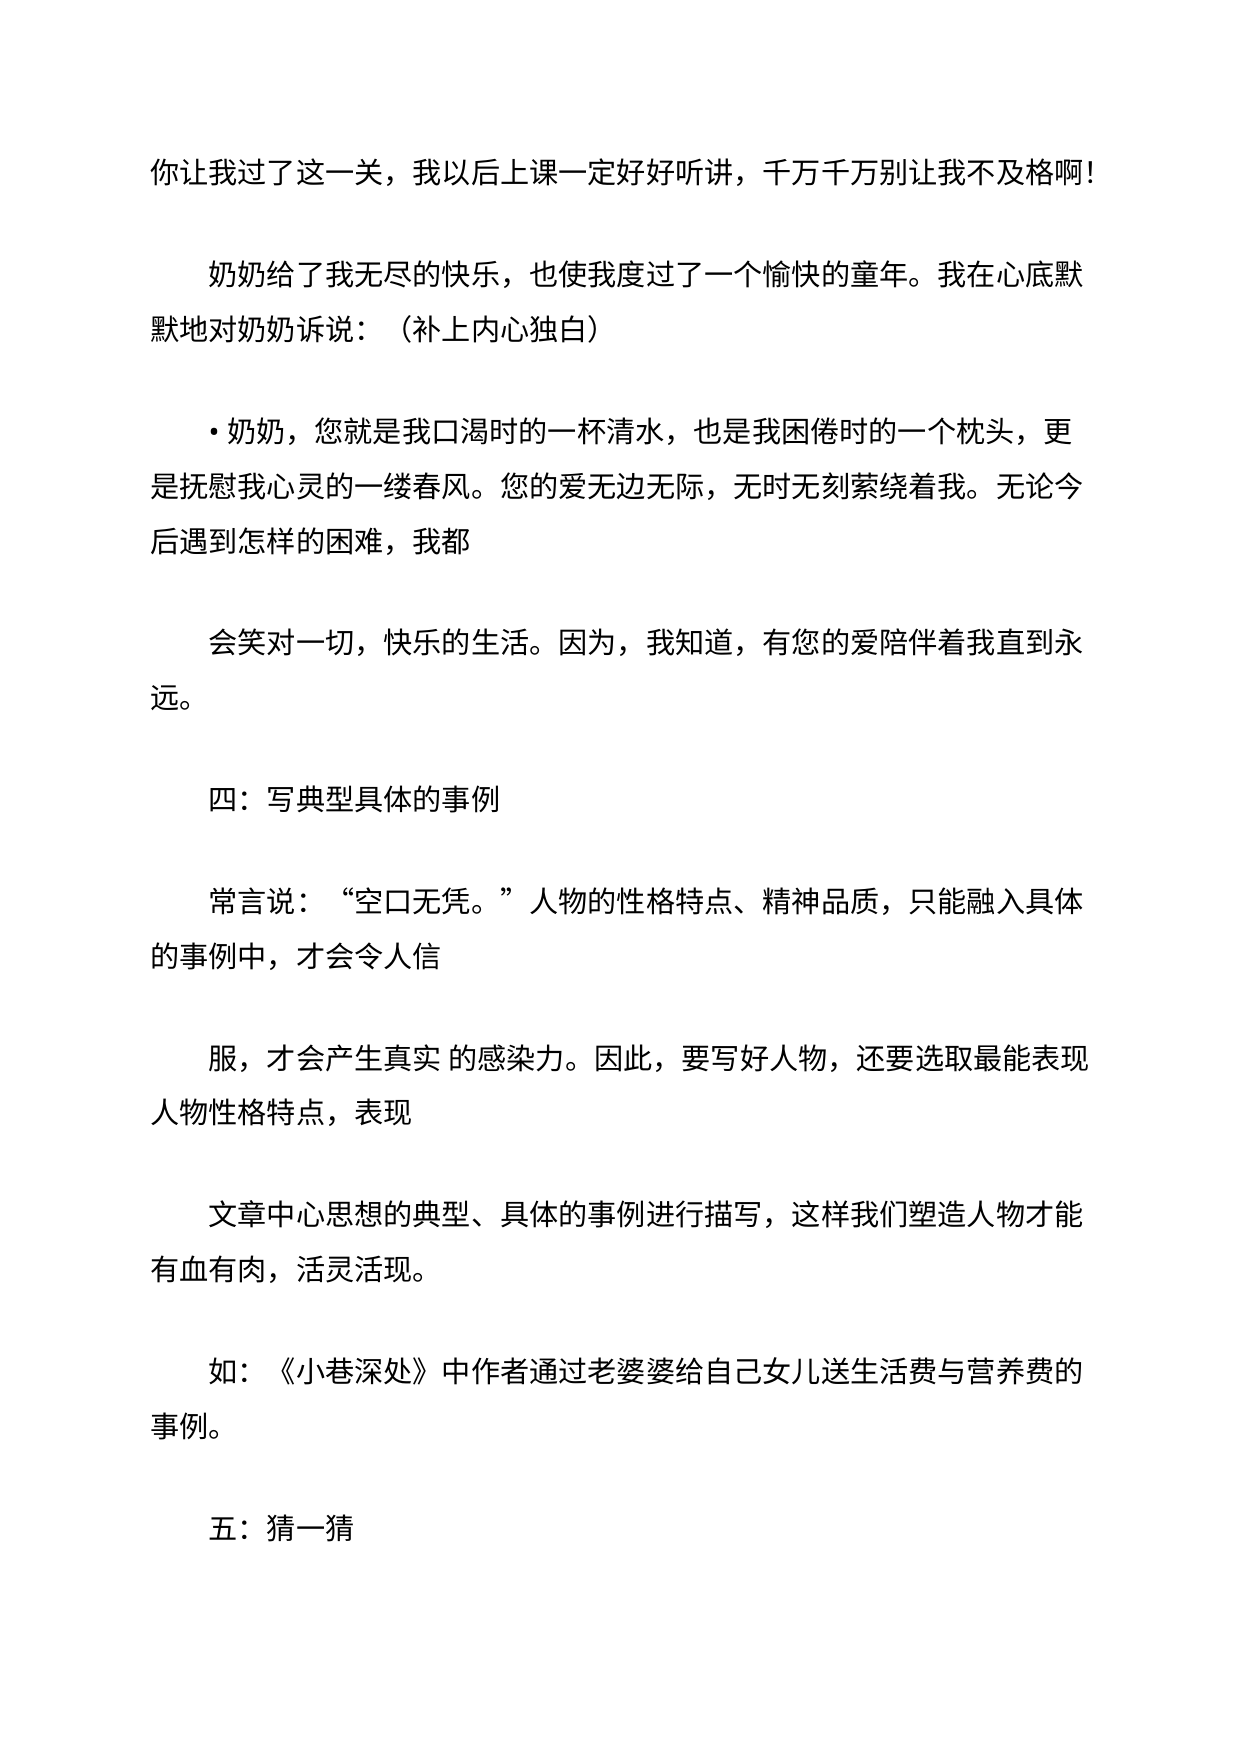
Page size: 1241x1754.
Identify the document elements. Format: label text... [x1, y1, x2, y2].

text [150, 150, 1090, 192]
text 会笑对一切，快乐的生活。因为，我知道，有您的爱陪伴着我直到永远。 [150, 620, 1090, 717]
text • 奶奶，您就是我口渴时的一杯清水，也是我困倦时的一个枕头，更是抚慰我心灵的一缕春风。您的爱无边无际，无时无刻萦绕着我。无论今后遇到怎样的困难，我都 [150, 408, 1090, 561]
text 如：《小巷深处》中作者通过老婆婆给自己女儿送生活费与营养费的事例。 [150, 1348, 1090, 1446]
text 服，才会产生真实 的感染力。因此，要写好人物，还要选取最能表现人物性格特点，表现 [150, 1035, 1090, 1132]
text 五：猜一猜 [150, 1505, 1090, 1547]
text 奶奶给了我无尽的快乐，也使我度过了一个愉快的童年。我在心底默默地对奶奶诉说：（补上内心独白） [150, 252, 1090, 349]
text 四：写典型具体的事例 [150, 777, 1090, 819]
text 常言说：“空口无凭。”人物的性格特点、精神品质，只能融入具体的事例中，才会令人信 [150, 878, 1090, 976]
text 文章中心思想的典型、具体的事例进行描写，这样我们塑造人物才能有血有肉，活灵活现。 [150, 1192, 1090, 1289]
